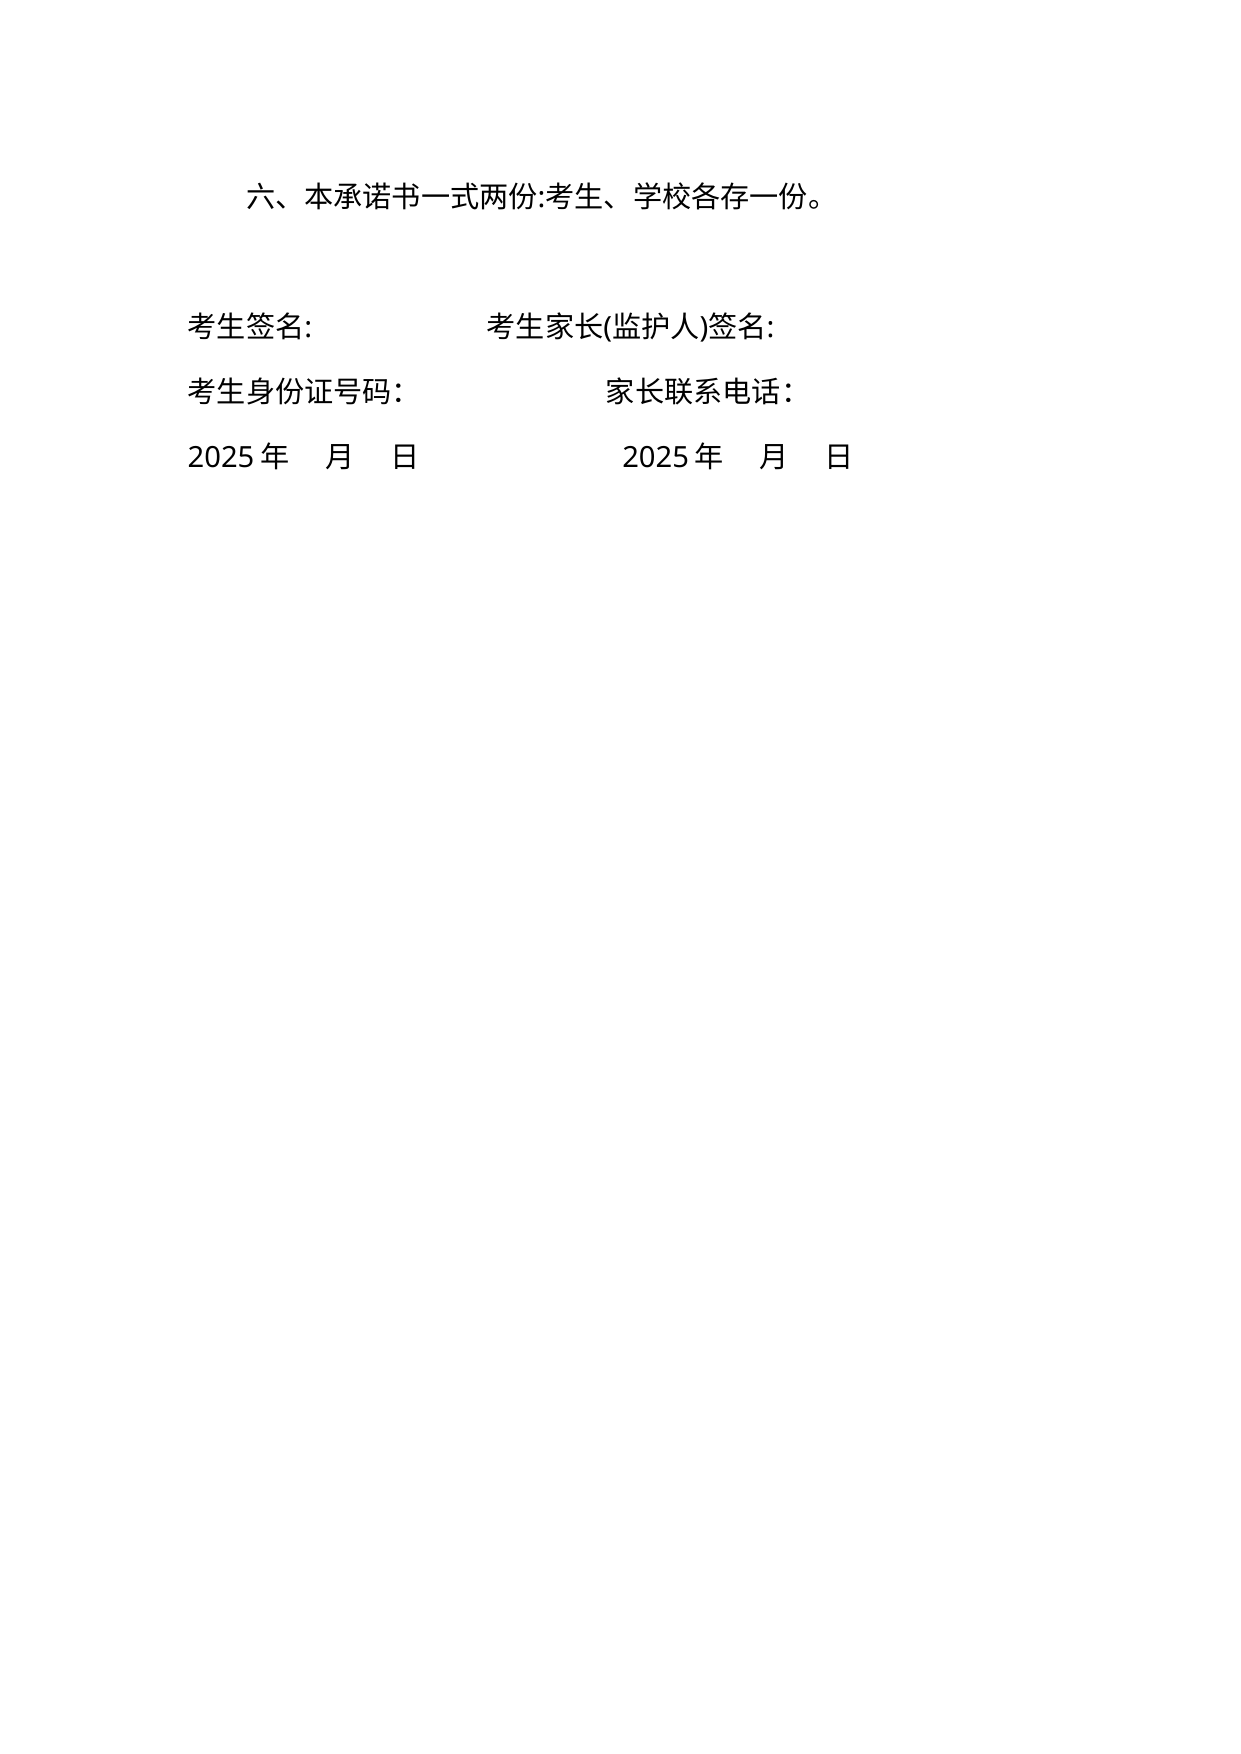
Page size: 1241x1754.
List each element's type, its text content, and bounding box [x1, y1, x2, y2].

text 六、本承诺书一式两份:考生、学校各存一份。 [187, 162, 1053, 227]
text 考生身份证号码： 家长联系电话： [187, 357, 1053, 422]
text 2025年 月 日 2025年 月 日 [187, 422, 1053, 487]
text 考生签名: 考生家长(监护人)签名: [187, 292, 1053, 357]
